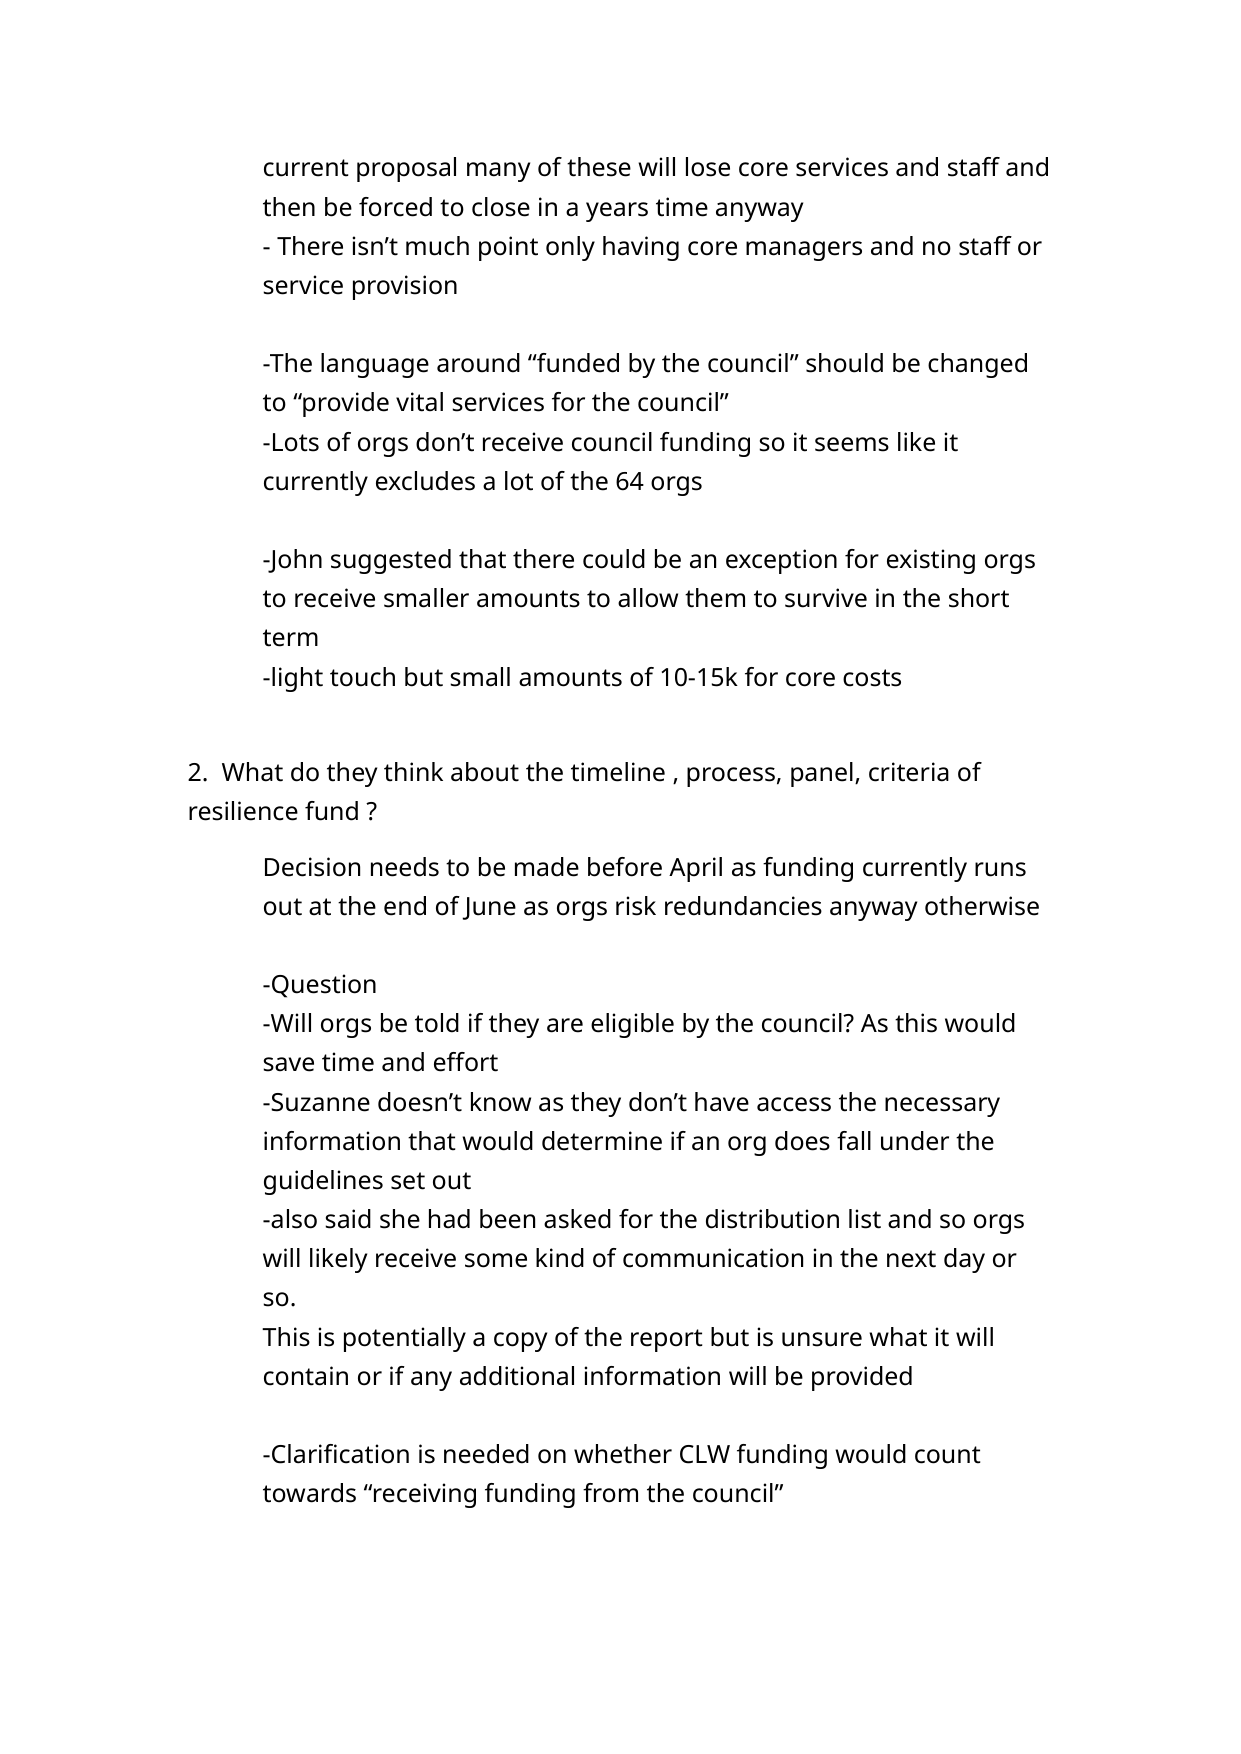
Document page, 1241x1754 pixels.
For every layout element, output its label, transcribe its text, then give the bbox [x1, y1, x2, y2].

list - There isn’t much point only having core managers and no staff or service provision [262, 228, 1053, 302]
list -Question -Will orgs be told if they are eligible by the council? As this would save time and effort -Suzanne doesn’t know as they don’t have access the necessary information that would determine if an org does fall under the guidelines set out [262, 967, 1053, 1197]
list -The language around “funded by the council” should be changed to “provide vital services for the council” -Lots of orgs don’t receive council funding so it seems like it currently excludes a lot of the 64 orgs [262, 346, 1053, 497]
text 2. What do they think about the timeline , process, panel, criteria of resilience fund ? [187, 754, 1053, 827]
list -also said she had been asked for the distribution list and so orgs will likely receive some kind of communication in the next day or so. This is potentially a copy of the report but is unsure what it will contain or if any additional information will be provided [262, 1202, 1053, 1392]
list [262, 150, 1053, 223]
list -Clarification is needed on whether CLW funding would count towards “receiving funding from the council” [262, 1437, 1053, 1510]
list -John suggested that there could be an exception for existing orgs to receive smaller amounts to allow them to survive in the short term -light touch but small amounts of 10-15k for core costs [262, 542, 1053, 732]
list Decision needs to be made before April as funding currently runs out at the end of June as orgs risk redundancies anyway otherwise [262, 849, 1053, 922]
